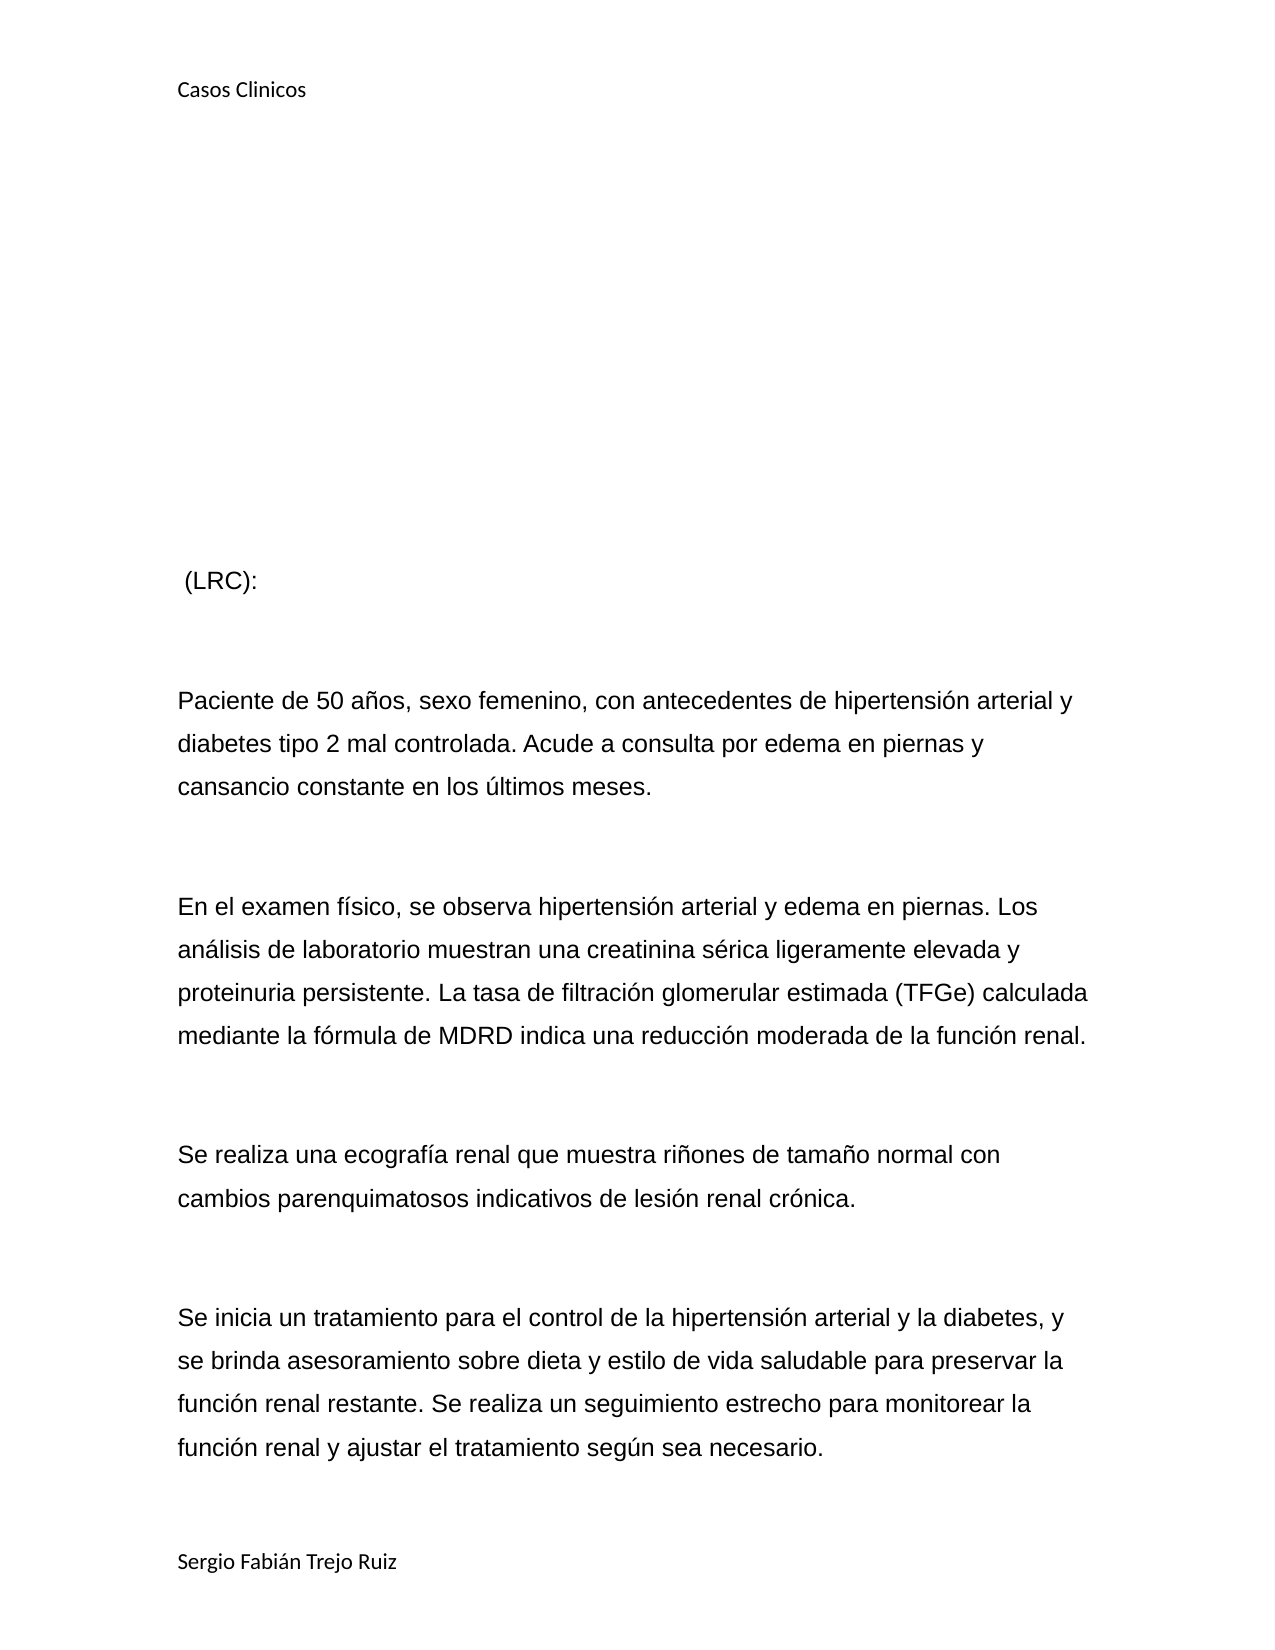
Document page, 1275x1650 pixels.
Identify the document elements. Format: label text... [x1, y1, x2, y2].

text (LRC): [177, 566, 1098, 595]
text Se realiza una ecografía renal que muestra riñones de tamaño normal con cambios parenquimatosos indicativos de lesión renal crónica. [177, 1141, 1098, 1212]
text Se inicia un tratamiento para el control de la hipertensión arterial y la diabetes, y se brinda asesoramiento sobre dieta y estilo de vida saludable para preservar la función renal restante. Se realiza un seguimiento estrecho para monitorear la función renal y ajustar el tratamiento según sea necesario. [177, 1303, 1098, 1461]
text En el examen físico, se observa hipertensión arterial y edema en piernas. Los análisis de laboratorio muestran una creatinina sérica ligeramente elevada y proteinuria persistente. La tasa de filtración glomerular estimada (TFGe) calculada mediante la fórmula de MDRD indica una reducción moderada de la función renal. [177, 892, 1098, 1050]
text Paciente de 50 años, sexo femenino, con antecedentes de hipertensión arterial y diabetes tipo 2 mal controlada. Acude a consulta por edema en piernas y cansancio constante en los últimos meses. [177, 686, 1098, 801]
